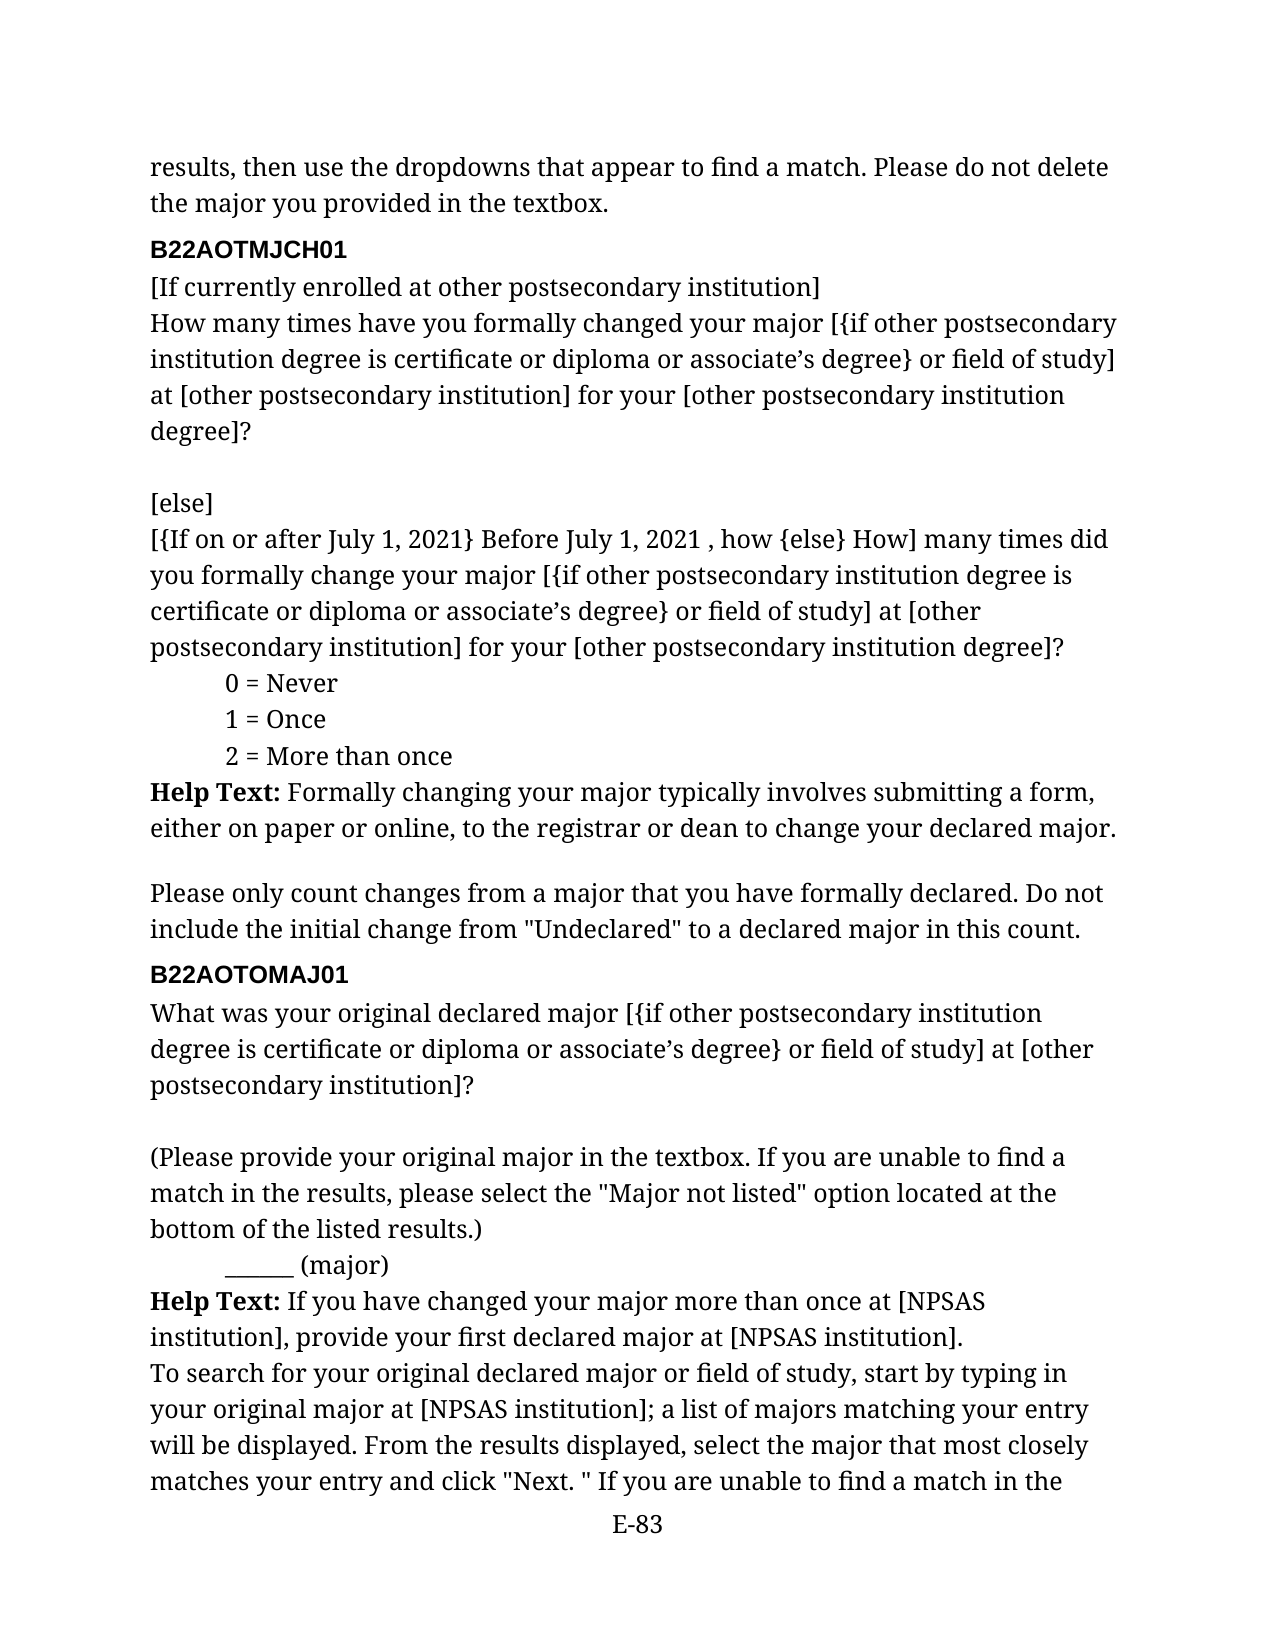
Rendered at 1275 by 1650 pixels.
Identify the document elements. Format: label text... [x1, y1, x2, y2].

text ______ (major) [150, 1248, 1125, 1282]
text 1 = Once [150, 702, 1125, 736]
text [150, 1284, 1125, 1498]
text [{If on or after July 1, 2021} Before July 1, 2021 , how {else} How] many times did you formally change your major [{if other postsecondary institution degree is certificate or diploma or associate’s degree} or field of study] at [other postsecondary institution] for your [other postsecondary institution degree]? [150, 522, 1125, 664]
text [If currently enrolled at other postsecondary institution] [150, 269, 1125, 304]
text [150, 150, 1125, 220]
text How many times have you formally changed your major [{if other postsecondary institution degree is certificate or diploma or associate’s degree} or field of study] at [other postsecondary institution] for your [other postsecondary institution degree]? [150, 306, 1125, 448]
text What was your original declared major [{if other postsecondary institution degree is certificate or diploma or associate’s degree} or field of study] at [other postsecondary institution]? [150, 996, 1125, 1102]
text 0 = Never [150, 666, 1125, 700]
text (Please provide your original major in the textbox. If you are unable to find a match in the results, please select the "Major not listed" option located at the bottom of the listed results.) [150, 1140, 1125, 1246]
text Help Text: Formally changing your major typically involves submitting a form, either on paper or online, to the registrar or dean to change your declared major. Please only count changes from a major that you have formally declared. Do not include the initial change from "Undeclared" to a declared major in this count. [150, 774, 1125, 946]
subtitle B22AOTMJCH01 [150, 234, 1125, 263]
text [else] [150, 486, 1125, 520]
subtitle B22AOTOMAJ01 [150, 961, 1125, 989]
text 2 = More than once [150, 738, 1125, 772]
